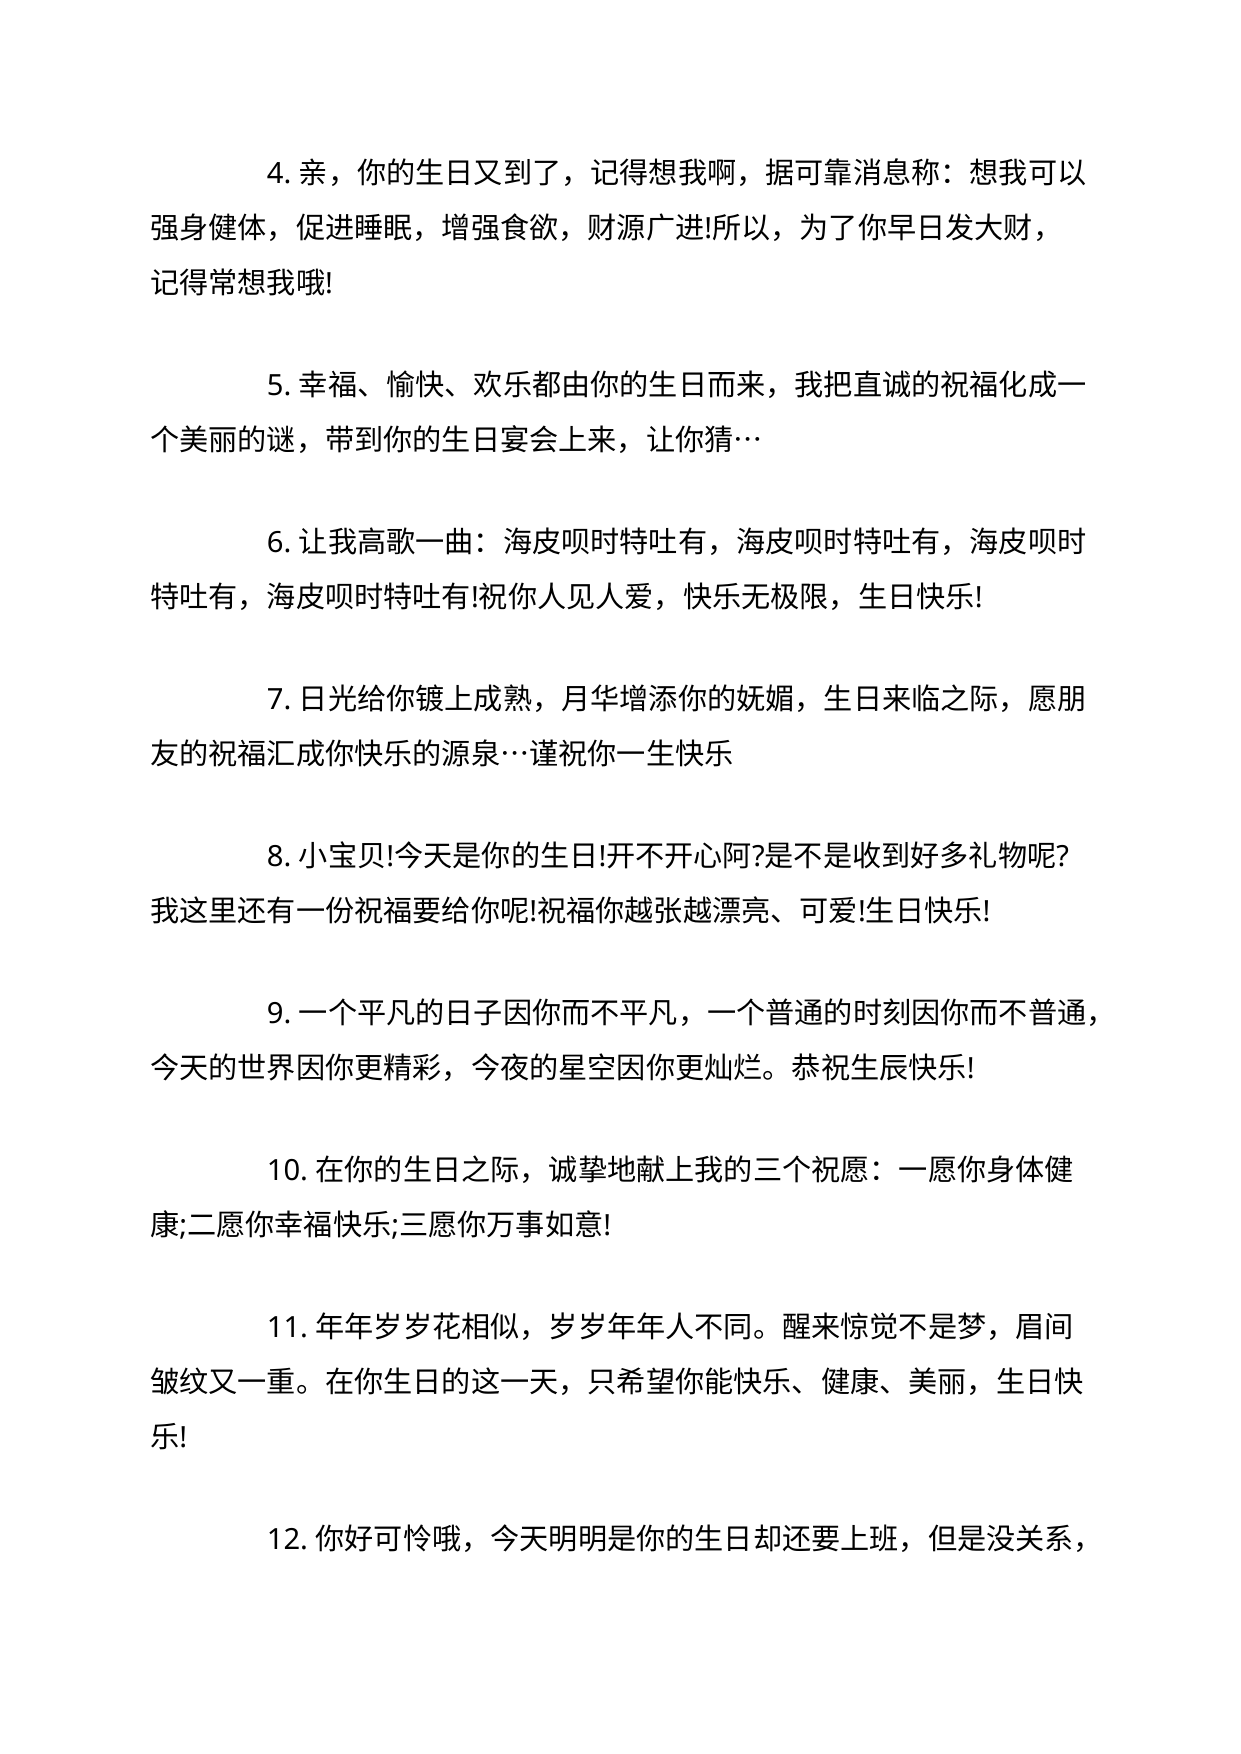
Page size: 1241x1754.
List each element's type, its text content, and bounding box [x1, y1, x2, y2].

text 11. 年年岁岁花相似，岁岁年年人不同。醒来惊觉不是梦，眉间皱纹又一重。在你生日的这一天，只希望你能快乐、健康、美丽，生日快乐! [150, 1303, 1090, 1456]
text 9. 一个平凡的日子因你而不平凡，一个普通的时刻因你而不普通，今天的世界因你更精彩，今夜的星空因你更灿烂。恭祝生辰快乐! [150, 989, 1090, 1087]
text 6. 让我高歌一曲：海皮呗时特吐有，海皮呗时特吐有，海皮呗时特吐有，海皮呗时特吐有!祝你人见人爱，快乐无极限，生日快乐! [150, 519, 1090, 616]
text 5. 幸福、愉快、欢乐都由你的生日而来，我把直诚的祝福化成一个美丽的谜，带到你的生日宴会上来，让你猜… [150, 362, 1090, 459]
text 8. 小宝贝!今天是你的生日!开不开心阿?是不是收到好多礼物呢?我这里还有一份祝福要给你呢!祝福你越张越漂亮、可爱!生日快乐! [150, 832, 1090, 930]
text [150, 1515, 1090, 1558]
text 7. 日光给你镀上成熟，月华增添你的妩媚，生日来临之际，愿朋友的祝福汇成你快乐的源泉…谨祝你一生快乐 [150, 676, 1090, 773]
text 10. 在你的生日之际，诚挚地献上我的三个祝愿：一愿你身体健康;二愿你幸福快乐;三愿你万事如意! [150, 1146, 1090, 1244]
text 4. 亲，你的生日又到了，记得想我啊，据可靠消息称：想我可以强身健体，促进睡眠，增强食欲，财源广进!所以，为了你早日发大财，记得常想我哦! [150, 150, 1090, 302]
